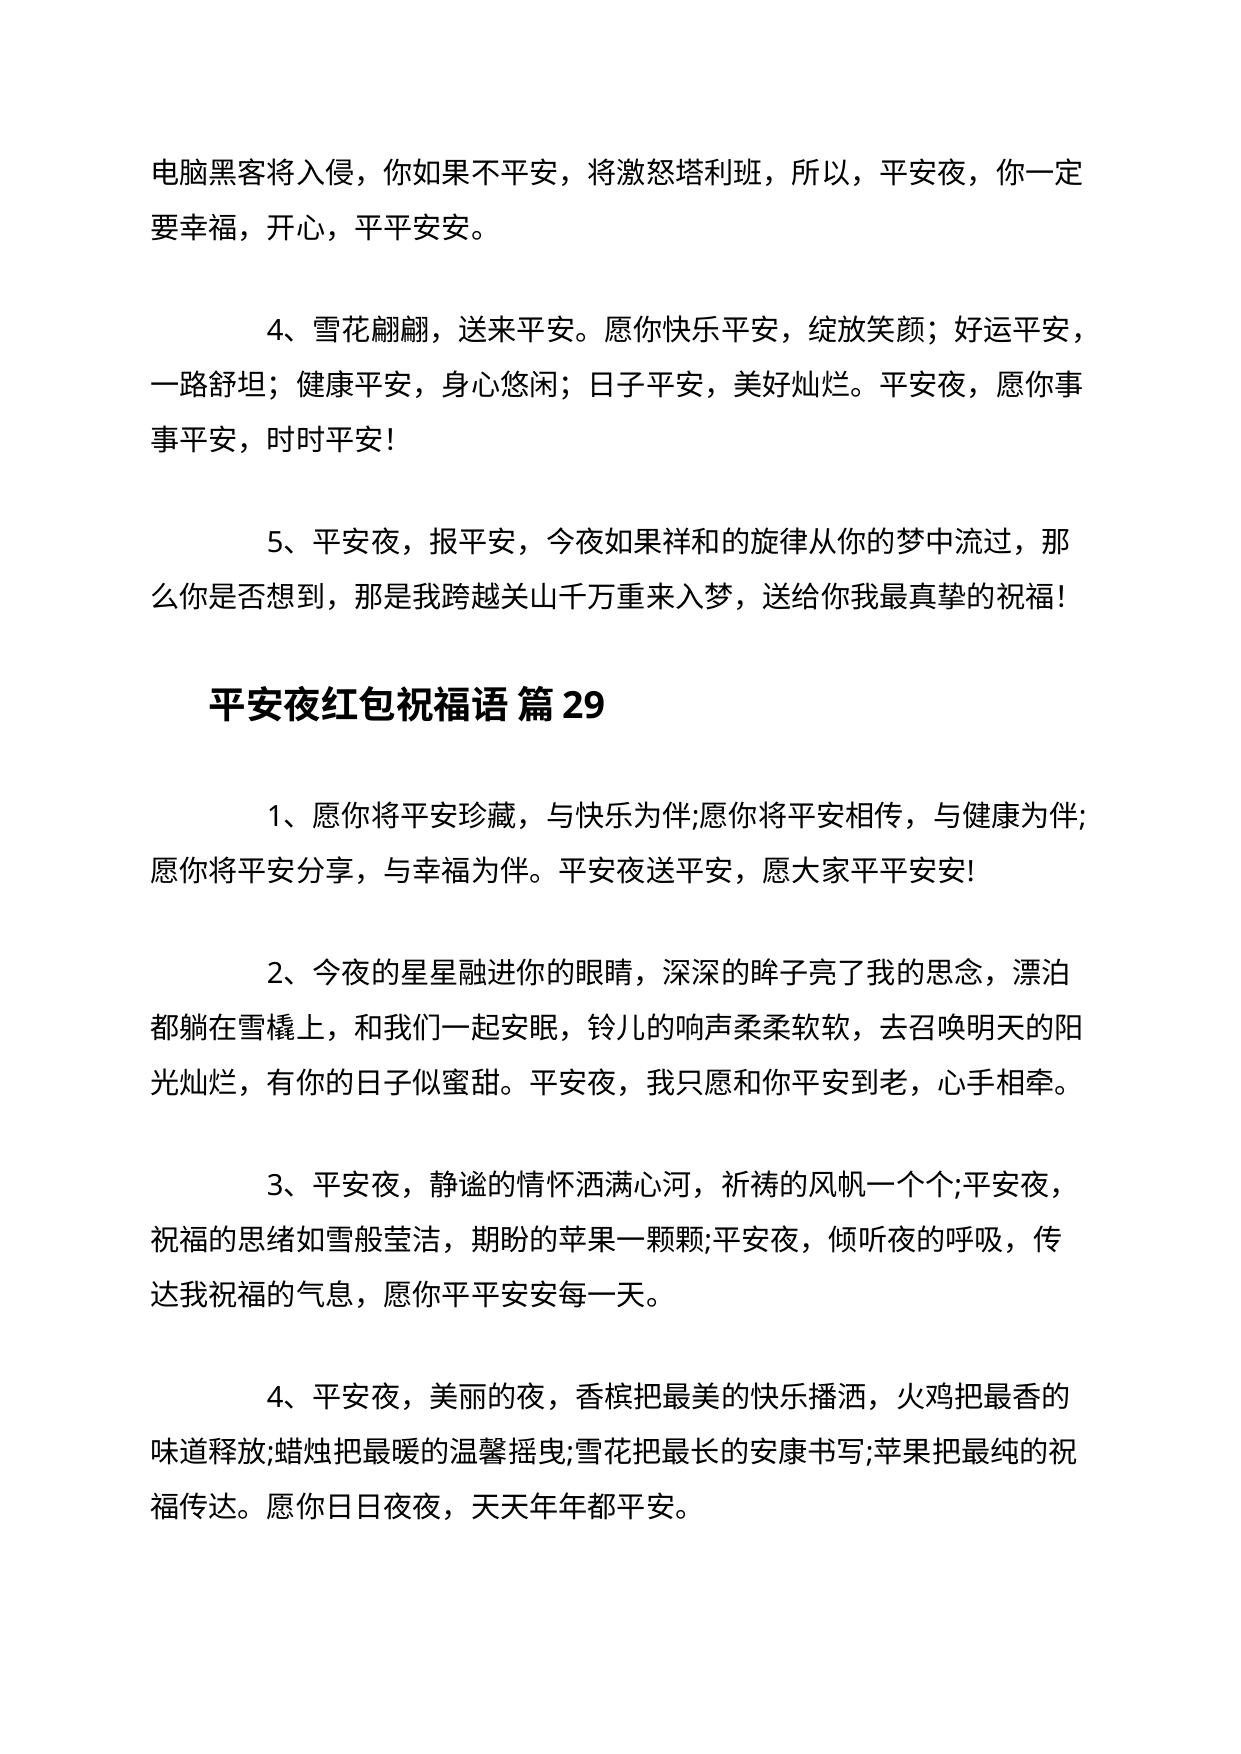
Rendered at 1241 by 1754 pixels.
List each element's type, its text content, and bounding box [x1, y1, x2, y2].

text 3、平安夜，静谧的情怀洒满心河，祈祷的风帆一个个;平安夜，祝福的思绪如雪般莹洁，期盼的苹果一颗颗;平安夜，倾听夜的呼吸，传达我祝福的气息，愿你平平安安每一天。 [150, 1161, 1090, 1314]
text 2、今夜的星星融进你的眼睛，深深的眸子亮了我的思念，漂泊都躺在雪橇上，和我们一起安眠，铃儿的响声柔柔软软，去召唤明天的阳光灿烂，有你的日子似蜜甜。平安夜，我只愿和你平安到老，心手相牵。 [150, 950, 1090, 1102]
text 1、愿你将平安珍藏，与快乐为伴;愿你将平安相传，与健康为伴;愿你将平安分享，与幸福为伴。平安夜送平安，愿大家平平安安! [150, 793, 1090, 890]
text 4、雪花翩翩，送来平安。愿你快乐平安，绽放笑颜；好运平安，一路舒坦；健康平安，身心悠闲；日子平安，美好灿烂。平安夜，愿你事事平安，时时平安！ [150, 307, 1090, 459]
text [150, 150, 1090, 247]
text 平安夜红包祝福语 篇29 [150, 675, 1090, 729]
text 5、平安夜，报平安，今夜如果祥和的旋律从你的梦中流过，那么你是否想到，那是我跨越关山千万重来入梦，送给你我最真挚的祝福！ [150, 518, 1090, 616]
text 4、平安夜，美丽的夜，香槟把最美的快乐播洒，火鸡把最香的味道释放;蜡烛把最暖的温馨摇曳;雪花把最长的安康书写;苹果把最纯的祝福传达。愿你日日夜夜，天天年年都平安。 [150, 1373, 1090, 1525]
